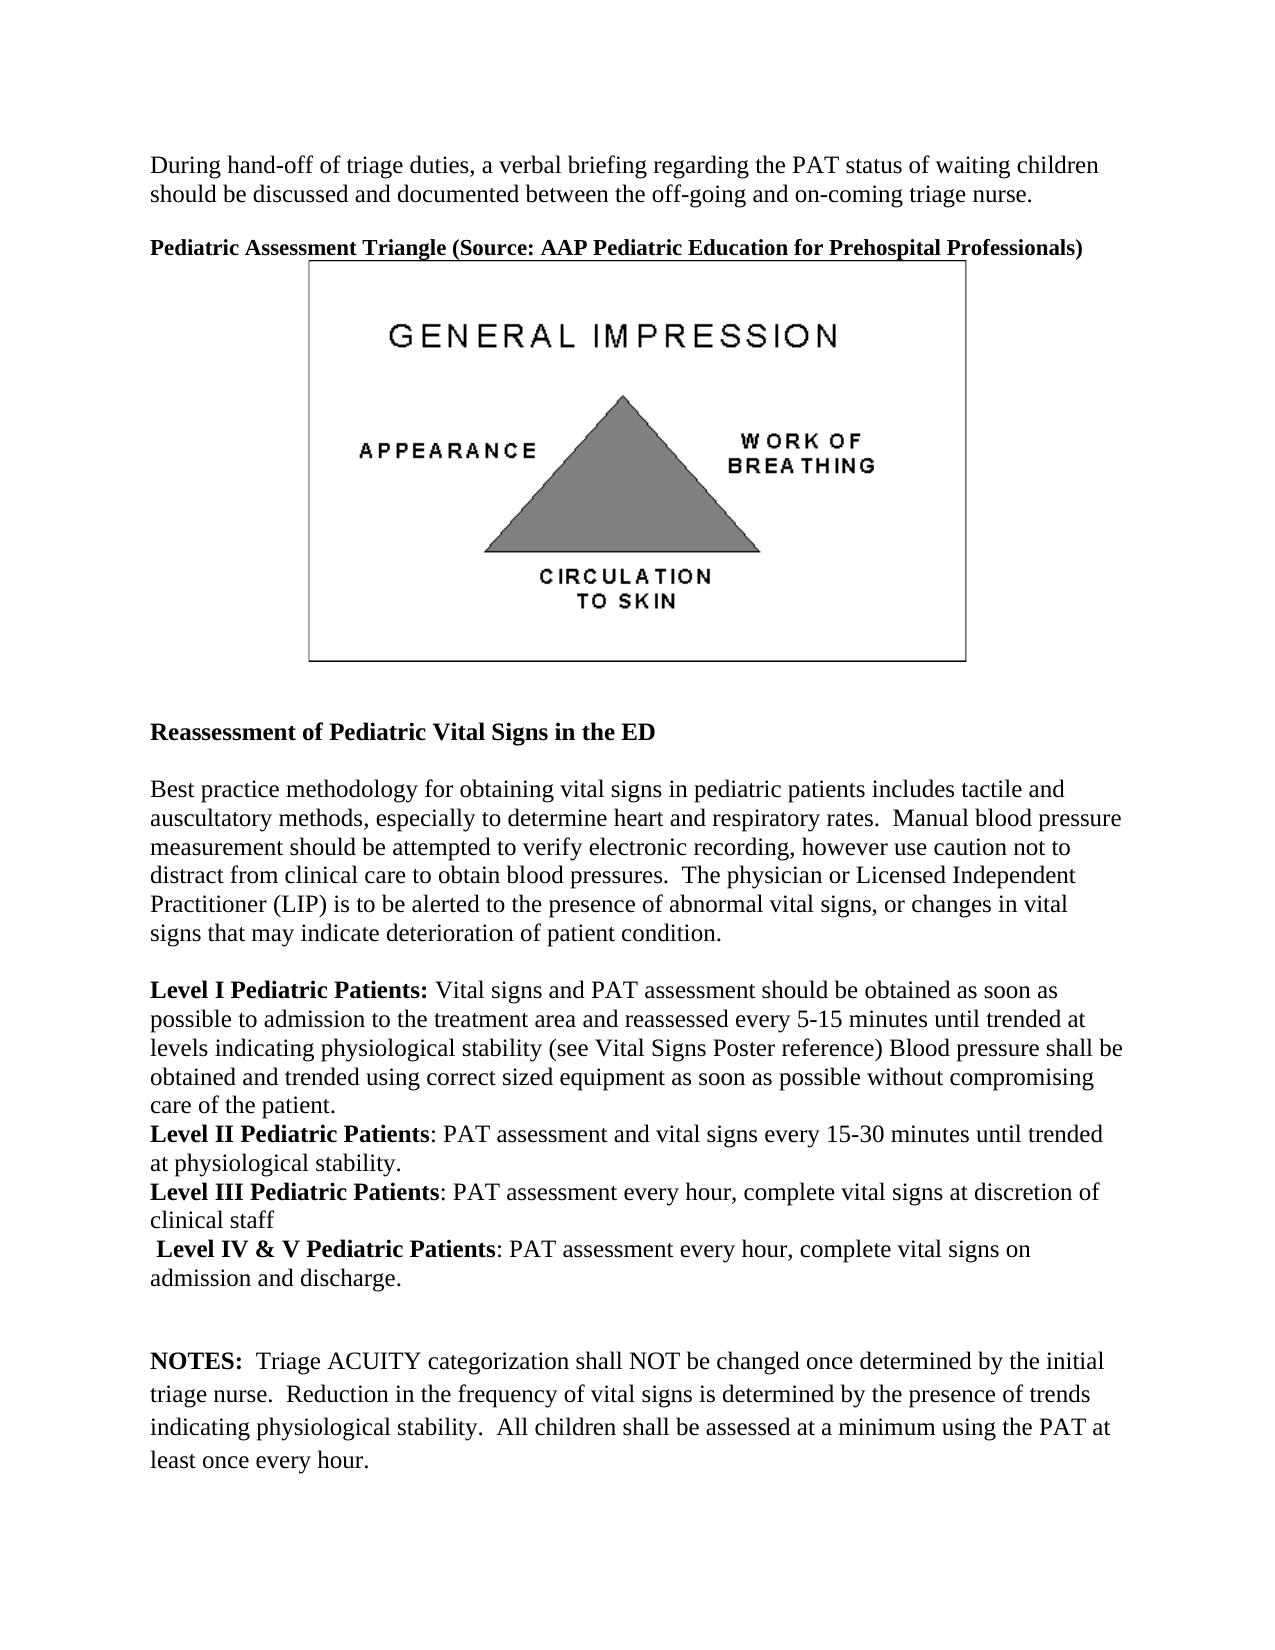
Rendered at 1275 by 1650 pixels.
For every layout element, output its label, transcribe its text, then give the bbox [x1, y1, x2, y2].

text Level III/IV/V Pediatric Patients: Every hour [150, 179, 1125, 207]
text Reassessment of Pediatric Vital Signs in the ED [150, 803, 1125, 832]
text Best practice methodology for obtaining vital signs in pediatric patients includes tactile and auscultatory methods, especially to determine heart and respiratory rates. Manual blood pressure measurement should be attempted to verify electronic recording, however use caution not to distract from clinical care to obtain blood pressures. The physician or Licensed Independent Practitioner (LIP) is to be alerted to the presence of abnormal vital signs, or changes in vital signs that may indicate deterioration of patient condition. [150, 861, 1125, 1033]
text Level II Pediatric Patients: PAT assessment and vital signs every 15-30 minutes until trended at physiological stability. [150, 1206, 1125, 1263]
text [150, 1432, 1125, 1494]
text Level III Pediatric Patients: PAT assessment every hour, complete vital signs at discretion of clinical staff [150, 1263, 1125, 1321]
text During hand-off of triage duties, a verbal briefing regarding the PAT status of waiting children should be discussed and documented between the off-going and on-coming triage nurse. [150, 236, 1125, 294]
text Level IV & V Pediatric Patients: PAT assessment every hour, complete vital signs on admission and discharge. [150, 1321, 1125, 1378]
text Pediatric Assessment Triangle (Source: AAP Pediatric Education for Prehospital Professionals) [150, 320, 1125, 346]
text Level I Pediatric Patients: Vital signs and PAT assessment should be obtained as soon as possible to admission to the treatment area and reassessed every 5-15 minutes until trended at levels indicating physiological stability (see Vital Signs Poster reference) Blood pressure shall be obtained and trended using correct sized equipment as soon as possible without compromising care of the patient. [150, 1062, 1125, 1206]
picture [308, 346, 967, 748]
text Level II Pediatric Patients: Every 15 minutes [150, 150, 1125, 179]
